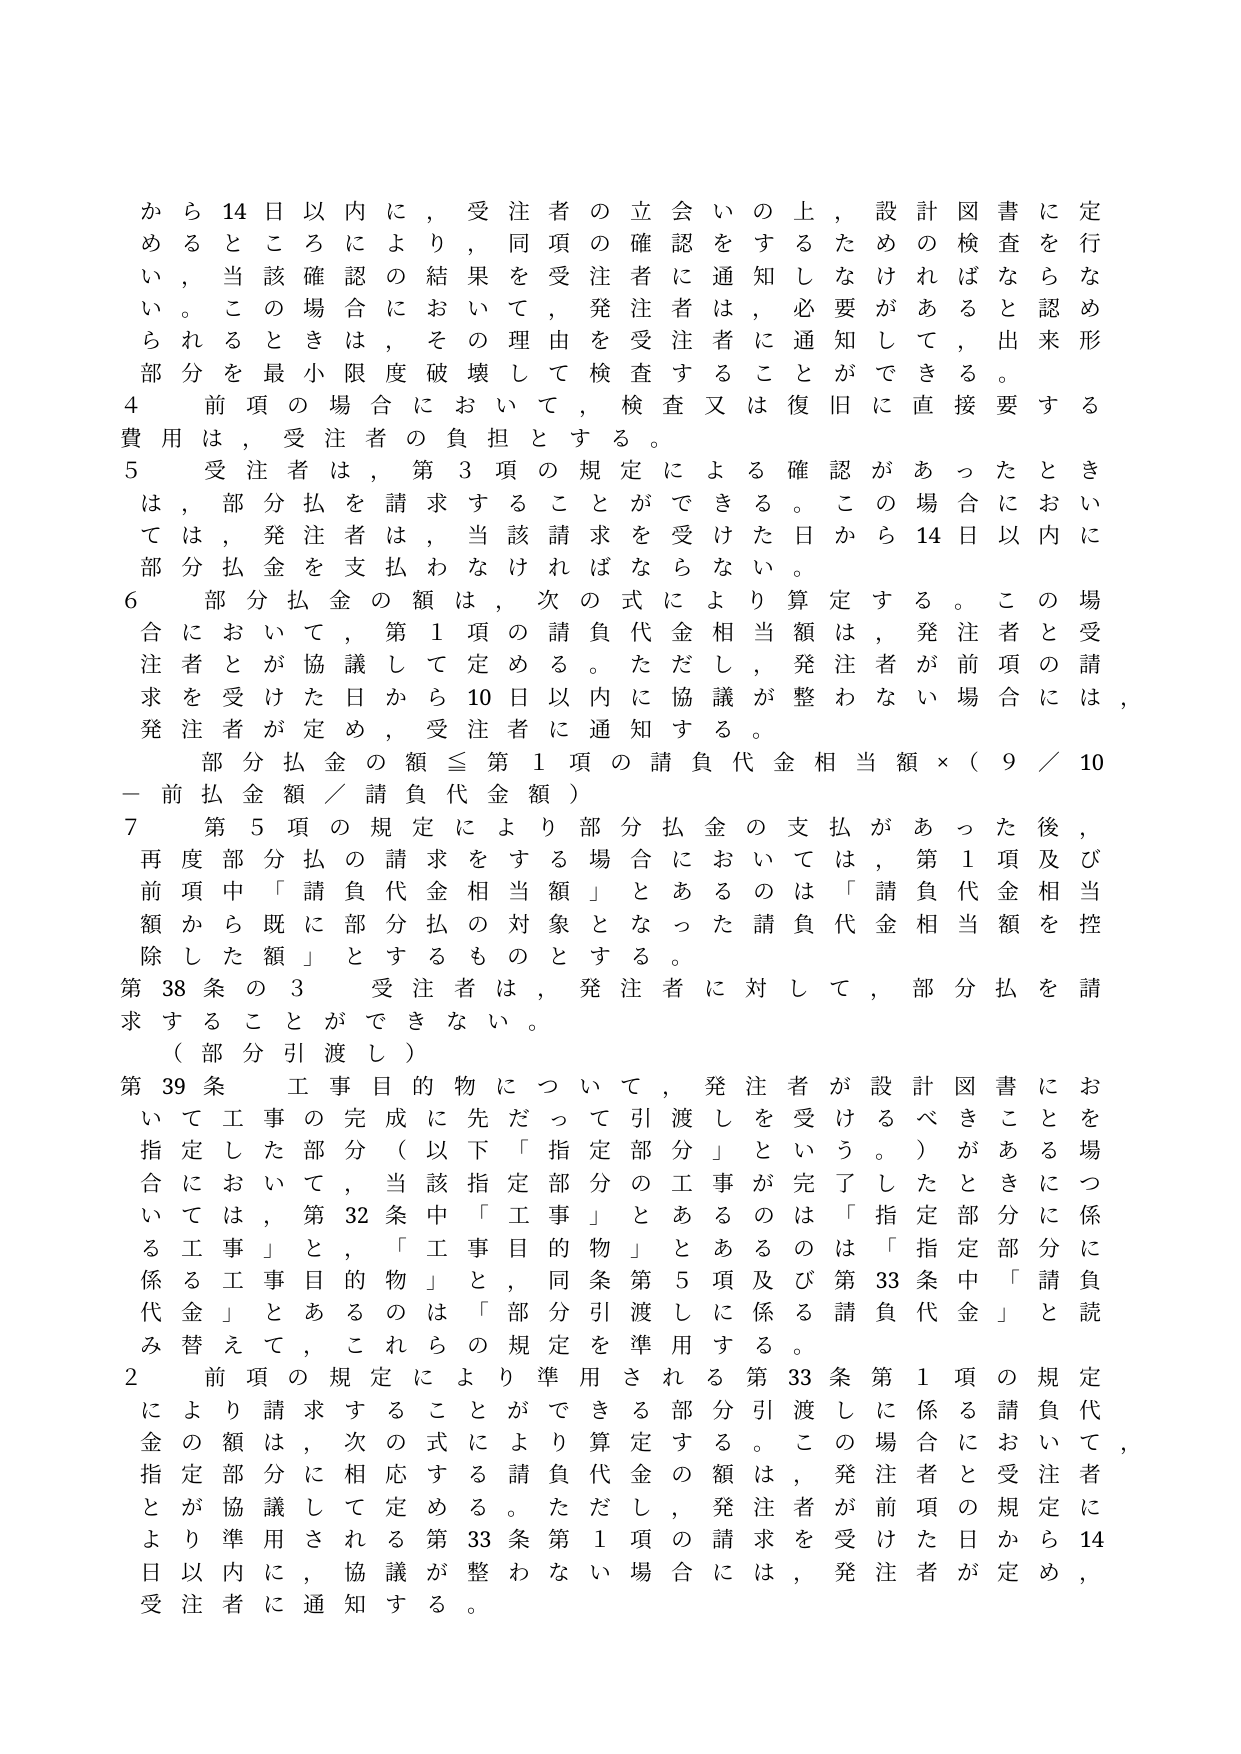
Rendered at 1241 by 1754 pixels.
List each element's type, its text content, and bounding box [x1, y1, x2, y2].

text （部分引渡し） [120, 1036, 1120, 1068]
text ２ 前項の規定により準用される第33条第１項の規定により請求することができる部分引渡しに係る請負代金の額は，次の式により算定する。この場合において，指定部分に相応する請負代金の額は，発注者と受注者とが協議して定める。ただし，発注者が前項の規定により準用される第33条第１項の請求を受けた日から14日以内に，協議が整わない場合には，発注者が定め，受注者に通知する。 [120, 1360, 1120, 1619]
text ６ 部分払金の額は，次の式により算定する。この場合において，第１項の請負代金相当額は，発注者と受注者とが協議して定める。ただし，発注者が前項の請求を受けた日から10日以内に協議が整わない場合には，発注者が定め，受注者に通知する。 [120, 582, 1120, 744]
text 第39条 工事目的物について，発注者が設計図書において工事の完成に先だって引渡しを受けるべきことを指定した部分（以下「指定部分」という。）がある場合において，当該指定部分の工事が完了したときについては，第32条中「工事」とあるのは「指定部分に係る工事」と，「工事目的物」とあるのは「指定部分に係る工事目的物」と，同条第５項及び第33条中「請負代金」とあるのは「部分引渡しに係る請負代金」と読み替えて，これらの規定を準用する。 [120, 1068, 1120, 1360]
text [120, 194, 1120, 388]
text 第38条の３ 受注者は，発注者に対して，部分払を請求することができない。 [120, 971, 1120, 1036]
text 部分払金の額≦第１項の請負代金相当額×（９／10－前払金額／請負代金額） [120, 744, 1120, 809]
text ７ 第５項の規定により部分払金の支払があった後，再度部分払の請求をする場合においては，第１項及び前項中「請負代金相当額」とあるのは「請負代金相当額から既に部分払の対象となった請負代金相当額を控除した額」とするものとする。 [120, 809, 1120, 971]
text ４ 前項の場合において，検査又は復旧に直接要する費用は，受注者の負担とする。 [120, 388, 1120, 453]
text ５ 受注者は，第３項の規定による確認があったときは，部分払を請求することができる。この場合においては，発注者は，当該請求を受けた日から14日以内に部分払金を支払わなければならない。 [120, 453, 1120, 582]
